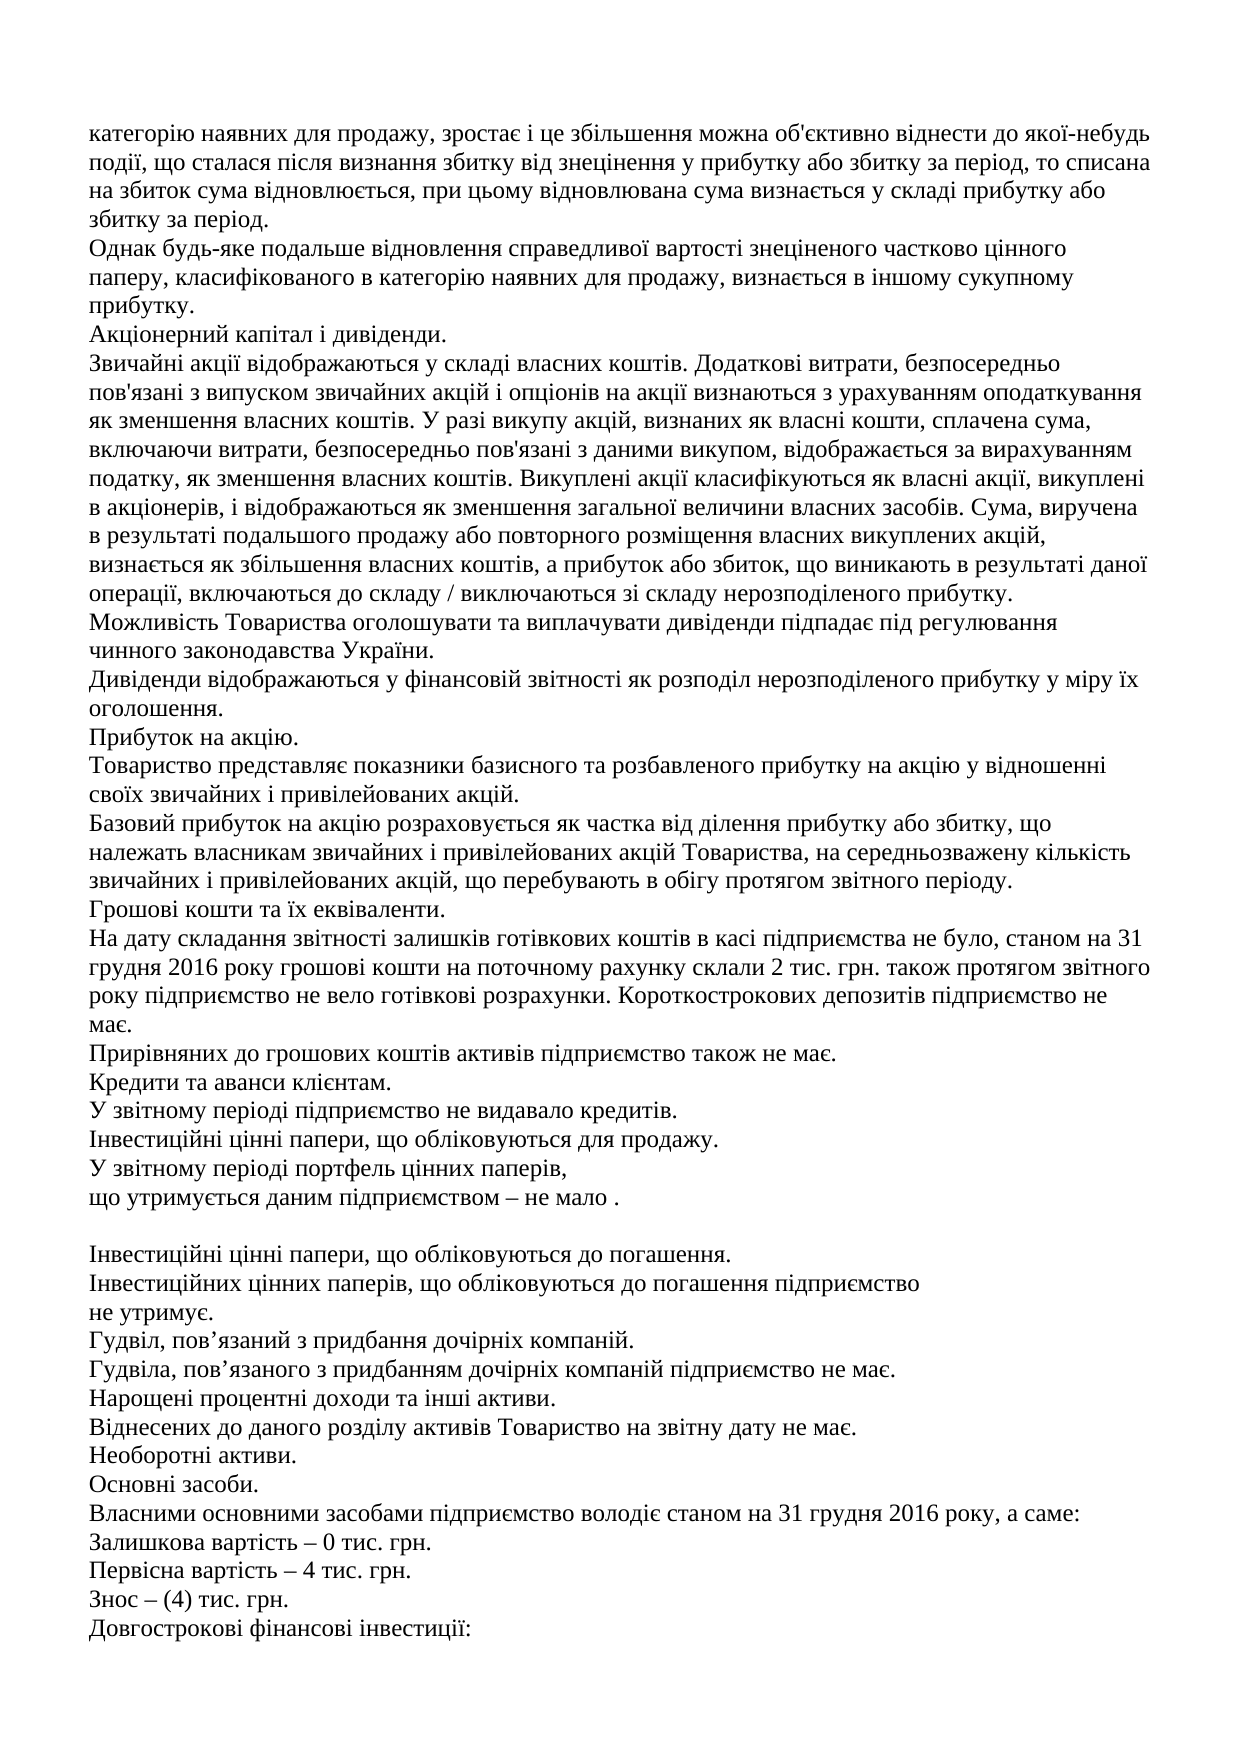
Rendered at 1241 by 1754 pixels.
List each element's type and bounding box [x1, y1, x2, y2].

text [89, 118, 1152, 1642]
